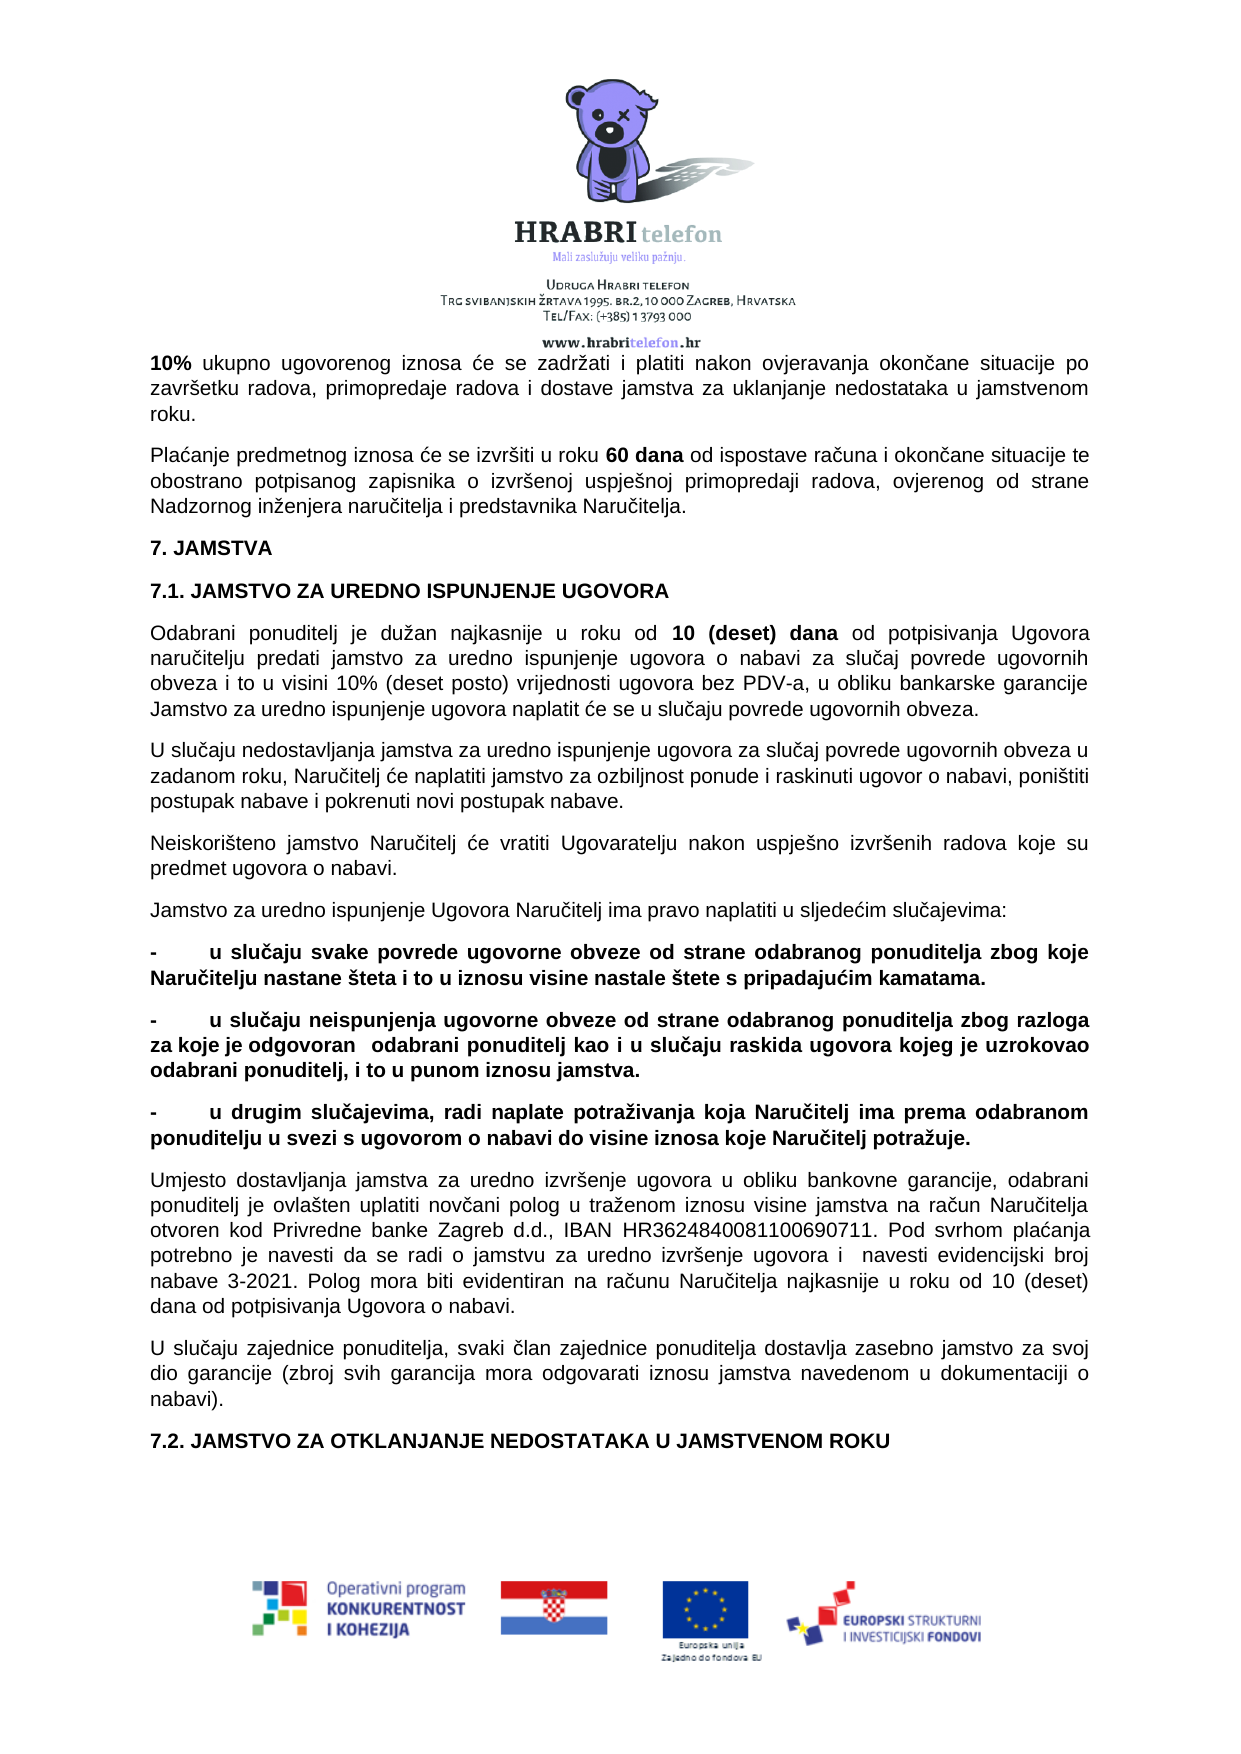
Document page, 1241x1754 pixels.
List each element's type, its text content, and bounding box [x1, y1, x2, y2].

text Umjesto dostavljanja jamstva za uredno izvršenje ugovora u obliku bankovne garancije, odabrani ponuditelj je ovlašten uplatiti novčani polog u traženom iznosu visine jamstva na račun Naručitelja otvoren kod Privredne banke Zagreb d.d., IBAN HR3624840081100690711. Pod svrhom plaćanja potrebno je navesti da se radi o jamstvu za uredno izvršenje ugovora i navesti evidencijski broj nabave 3-2021. Polog mora biti evidentiran na računu Naručitelja najkasnije u roku od 10 (deset) dana od potpisivanja Ugovora o nabavi. [150, 1167, 1090, 1318]
text - u drugim slučajevima, radi naplate potraživanja koja Naručitelj ima prema odabranom ponuditelju u svezi s ugovorom o nabavi do visine iznosa koje Naručitelj potražuje. [150, 1100, 1090, 1149]
text 7. JAMSTVA [150, 536, 1090, 560]
text - u slučaju svake povrede ugovorne obveze od strane odabranog ponuditelja zbog koje Naručitelju nastane šteta i to u iznosu visine nastale štete s pripadajućim kamatama. [150, 940, 1090, 989]
text Odabrani ponuditelj je dužan najkasnije u roku od 10 (deset) dana od potpisivanja Ugovora naručitelju predati jamstvo za uredno ispunjenje ugovora o nabavi za slučaj povrede ugovornih obveza i to u visini 10% (deset posto) vrijednosti ugovora bez PDV-a, u obliku bankarske garancije Jamstvo za uredno ispunjenje ugovora naplatit će se u slučaju povrede ugovornih obveza. [150, 620, 1090, 720]
text Jamstvo za uredno ispunjenje Ugovora Naručitelj ima pravo naplatiti u sljedećim slučajevima: [150, 898, 1090, 922]
text - u slučaju neispunjenja ugovorne obveze od strane odabranog ponuditelja zbog razloga za koje je odgovoran odabrani ponuditelj kao i u slučaju raskida ugovora kojeg je uzrokovao odabrani ponuditelj, i to u punom iznosu jamstva. [150, 1007, 1090, 1082]
text U slučaju nedostavljanja jamstva za uredno ispunjenje ugovora za slučaj povrede ugovornih obveza u zadanom roku, Naručitelj će naplatiti jamstvo za ozbiljnost ponude i raskinuti ugovor o nabavi, poništiti postupak nabave i pokrenuti novi postupak nabave. [150, 738, 1090, 813]
picture [437, 73, 803, 351]
text 7.2. JAMSTVO ZA OTKLANJANJE NEDOSTATAKA U JAMSTVENOM ROKU [150, 1428, 1090, 1452]
text 7.1. JAMSTVO ZA UREDNO ISPUNJENJE UGOVORA [150, 578, 1090, 602]
text U slučaju zajednice ponuditelja, svaki član zajednice ponuditelja dostavlja zasebno jamstvo za svoj dio garancije (zbroj svih garancija mora odgovarati iznosu jamstva navedenom u dokumentaciji o nabavi). [150, 1336, 1090, 1411]
text 10% ukupno ugovorenog iznosa će se zadržati i platiti nakon ovjeravanja okončane situacije po završetku radova, primopredaje radova i dostave jamstva za uklanjanje nedostataka u jamstvenom roku. [150, 351, 1090, 425]
text Neiskorišteno jamstvo Naručitelj će vratiti Ugovaratelju nakon uspješno izvršenih radova koje su predmet ugovora o nabavi. [150, 831, 1090, 880]
text Plaćanje predmetnog iznosa će se izvršiti u roku 60 dana od ispostave računa i okončane situacije te obostrano potpisanog zapisnika o izvršenoj uspješnoj primopredaji radova, ovjerenog od strane Nadzornog inženjera naručitelja i predstavnika Naručitelja. [150, 443, 1090, 518]
